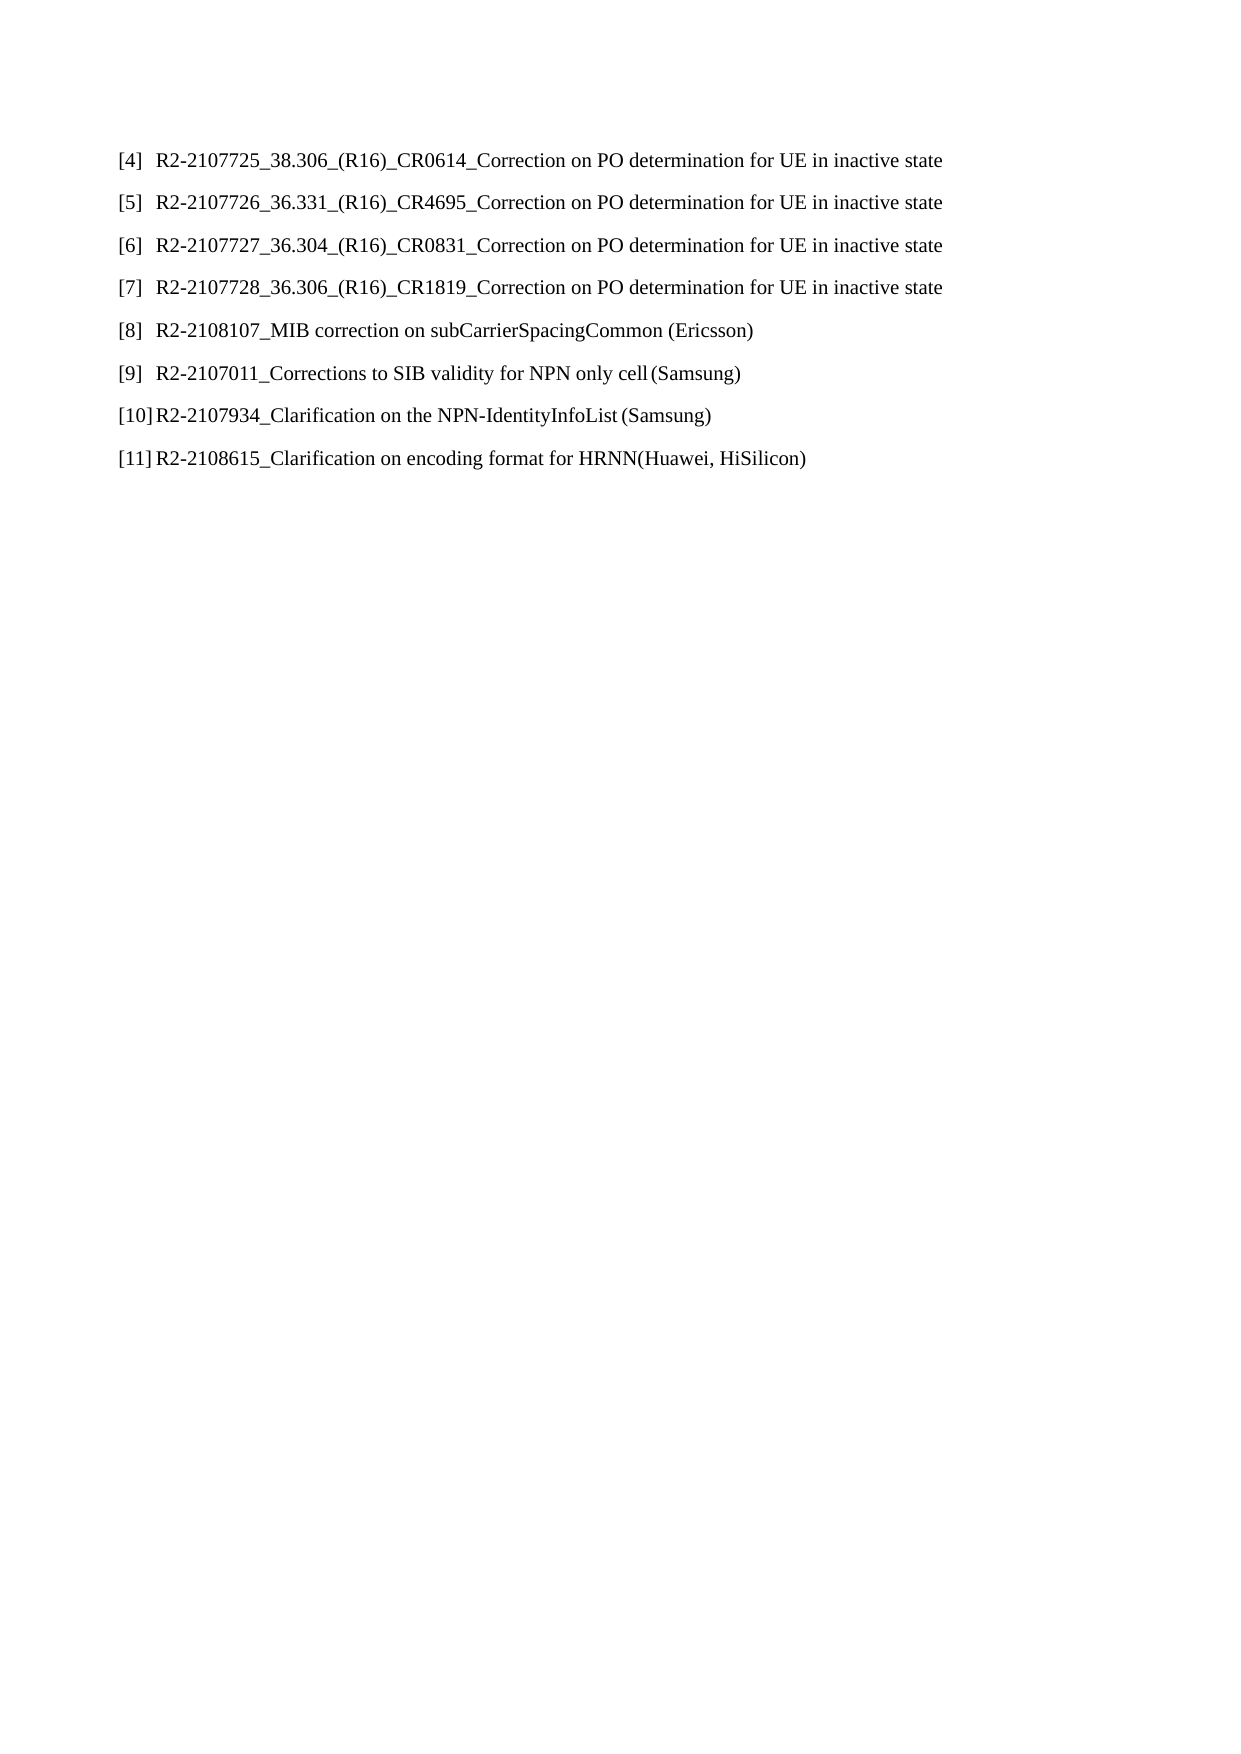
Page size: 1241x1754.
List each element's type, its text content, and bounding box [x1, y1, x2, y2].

list R2-2107725_38.306_(R16)_CR0614_Correction on PO determination for UE in inactive state [118, 147, 1122, 172]
list R2-2108615_Clarification on encoding format for HRNN(Huawei, HiSilicon) [118, 446, 1122, 470]
list R2-2108107_MIB correction on subCarrierSpacingCommon (Ericsson) [118, 318, 1122, 342]
list R2-2107934_Clarification on the NPN-IdentityInfoList (Samsung) [118, 403, 1122, 427]
list R2-2107726_36.331_(R16)_CR4695_Correction on PO determination for UE in inactive state [118, 190, 1122, 214]
list R2-2107727_36.304_(R16)_CR0831_Correction on PO determination for UE in inactive state [118, 233, 1122, 257]
list R2-2107728_36.306_(R16)_CR1819_Correction on PO determination for UE in inactive state [118, 275, 1122, 299]
list R2-2107011_Corrections to SIB validity for NPN only cell (Samsung) [118, 361, 1122, 384]
